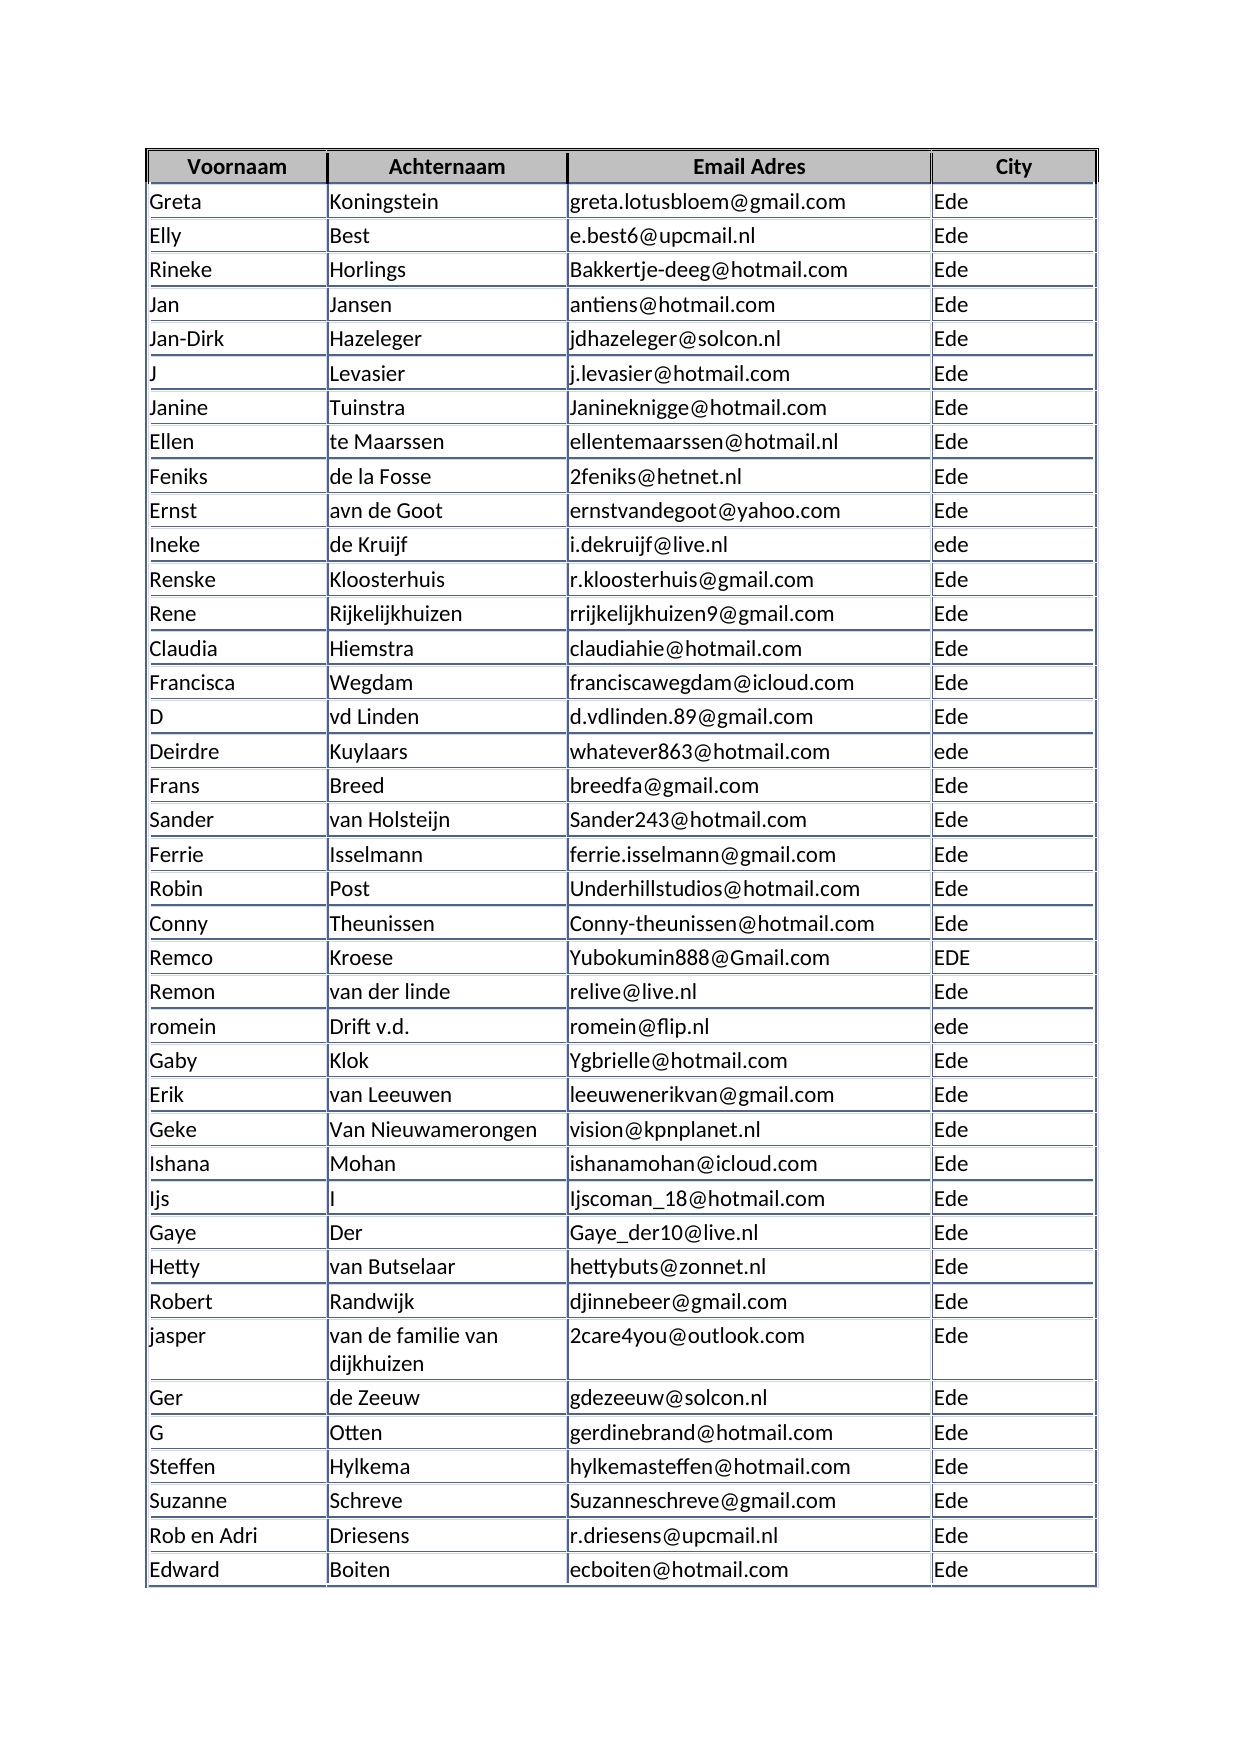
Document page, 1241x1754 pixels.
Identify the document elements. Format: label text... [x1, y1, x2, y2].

table_cell Renske [149, 560, 326, 594]
table_cell Ede [933, 1282, 1095, 1316]
table_cell i.dekruijf@live.nl [569, 529, 930, 560]
table_cell Feniks [149, 457, 326, 491]
table_cell Ede [933, 595, 1096, 629]
table_cell Remco [149, 938, 326, 973]
table_cell ishanamohan@icloud.com [569, 1148, 930, 1179]
table_cell Theunissen [329, 907, 566, 938]
table_cell Ishana [149, 1145, 326, 1179]
table_cell ede [933, 1007, 1095, 1041]
table_cell Ferrie [149, 835, 326, 869]
table_cell rrijkelijkhuizen9@gmail.com [569, 598, 930, 629]
table_cell 2feniks@hetnet.nl [569, 460, 930, 491]
table_cell Suzanne [147, 1482, 327, 1516]
table_cell Horlings [329, 254, 566, 285]
table_cell Yubokumin888@Gmail.com [569, 942, 930, 973]
table_cell vd Linden [329, 701, 566, 732]
table_cell Ede [931, 801, 1097, 835]
table_cell Isselmann [329, 839, 566, 869]
table_cell Ede [933, 870, 1096, 904]
table_cell Ede [931, 1551, 1097, 1585]
table_cell franciscawegdam@icloud.com [569, 667, 930, 698]
table_cell van Leeuwen [329, 1079, 566, 1110]
table_header Voornaam [147, 149, 327, 182]
table_header City [931, 151, 1095, 182]
table_cell whatever863@hotmail.com [569, 735, 930, 766]
table_cell ecboiten@hotmail.com [567, 1554, 931, 1585]
table_cell Gaye_der10@live.nl [569, 1217, 930, 1248]
table_cell Ygbrielle@hotmail.com [569, 1045, 930, 1076]
table_cell Elly [149, 216, 326, 251]
table_cell Ernst [149, 491, 326, 526]
table_cell ferrie.isselmann@gmail.com [569, 839, 930, 869]
table_cell Kuylaars [329, 735, 566, 766]
table_cell Van Nieuwamerongen [329, 1114, 566, 1144]
table_cell van de familie van dijkhuizen [329, 1320, 566, 1379]
table_cell van Holsteijn [329, 804, 566, 835]
table_cell Deirdre [149, 732, 326, 766]
table_cell Rineke [147, 251, 327, 285]
table_cell Best [329, 220, 566, 251]
table_cell Conny [149, 904, 326, 938]
table_cell djinnebeer@gmail.com [569, 1285, 930, 1316]
table_cell avn de Goot [329, 495, 566, 526]
table_cell Ede [933, 182, 1095, 216]
table_cell Jansen [329, 289, 566, 319]
table_cell Klok [329, 1045, 566, 1076]
table_cell jdhazeleger@solcon.nl [569, 323, 930, 354]
table_cell Sander [147, 801, 327, 835]
table_cell Ede [933, 1041, 1096, 1076]
table_cell hylkemasteffen@hotmail.com [569, 1451, 930, 1482]
table_cell Erik [147, 1076, 327, 1110]
table_cell Ede [933, 629, 1095, 663]
table_cell gerdinebrand@hotmail.com [569, 1417, 930, 1447]
table_cell Ijscoman_18@hotmail.com [569, 1182, 930, 1213]
table_cell Remon [147, 973, 327, 1007]
table_cell Ede [933, 560, 1096, 594]
table_cell Ellen [147, 423, 327, 457]
table_cell Post [329, 873, 566, 904]
table_cell Hetty [147, 1248, 327, 1282]
table_cell Greta [149, 182, 326, 216]
table_cell Kloosterhuis [329, 564, 566, 594]
table_cell Driesens [329, 1520, 566, 1551]
table_cell 2care4you@outlook.com [569, 1320, 930, 1379]
table_cell Ede [933, 1448, 1096, 1482]
table_cell te Maarssen [329, 426, 566, 457]
table_cell ernstvandegoot@yahoo.com [569, 495, 930, 526]
table_cell Ede [933, 388, 1096, 423]
table_cell Schreve [329, 1485, 566, 1516]
table_cell Underhillstudios@hotmail.com [569, 873, 930, 904]
table_cell j.levasier@hotmail.com [569, 357, 930, 388]
table_cell Robin [149, 870, 326, 904]
table_cell Janine [149, 388, 326, 423]
table_cell Hazeleger [329, 323, 566, 354]
table_cell Randwijk [329, 1285, 566, 1316]
table_cell Rijkelijkhuizen [329, 598, 566, 629]
table_cell Otten [329, 1417, 566, 1447]
table_cell de Kruijf [329, 529, 566, 560]
table_cell Ede [933, 1213, 1096, 1248]
table_cell Ede [933, 285, 1096, 319]
table_cell Claudia [149, 629, 326, 663]
table_cell Ede [931, 973, 1097, 1007]
table_cell Ede [933, 491, 1096, 526]
table_cell Wegdam [329, 667, 566, 698]
table_cell relive@live.nl [569, 976, 930, 1007]
table_cell e.best6@upcmail.nl [569, 220, 930, 251]
table_cell leeuwenerikvan@gmail.com [569, 1079, 930, 1110]
table_cell de la Fosse [329, 460, 566, 491]
table_cell D [147, 698, 327, 732]
table_cell Janineknigge@hotmail.com [569, 392, 930, 423]
table_cell Bakkertje-deeg@hotmail.com [569, 254, 930, 285]
table_cell Ede [933, 1516, 1096, 1551]
table_cell van Butselaar [329, 1251, 566, 1282]
table_cell r.kloosterhuis@gmail.com [569, 564, 930, 594]
table_cell Ede [933, 835, 1096, 869]
table_cell Conny-theunissen@hotmail.com [569, 907, 930, 938]
table_cell Frans [149, 766, 326, 801]
table_cell de Zeeuw [329, 1382, 566, 1413]
table_cell Ger [147, 1379, 327, 1413]
table_cell Tuinstra [329, 392, 566, 423]
table_cell Rob en Adri [149, 1516, 326, 1551]
table_cell Gaby [149, 1041, 326, 1076]
table_cell Der [329, 1217, 566, 1248]
table_cell ede [931, 526, 1097, 560]
table_cell d.vdlinden.89@gmail.com [569, 701, 930, 732]
table_cell Ede [931, 1248, 1097, 1282]
table_cell ellentemaarssen@hotmail.nl [569, 426, 930, 457]
table_cell Gaye [149, 1213, 326, 1248]
table_cell breedfa@gmail.com [569, 770, 930, 801]
table_cell claudiahie@hotmail.com [569, 632, 930, 663]
table_header Email Adres [567, 151, 931, 182]
table_cell Breed [329, 770, 566, 801]
table_cell Hylkema [329, 1451, 566, 1482]
table_cell Robert [149, 1282, 326, 1316]
table_cell Ede [933, 354, 1095, 388]
table_cell Ede [933, 1413, 1096, 1447]
table_cell Ede [931, 1482, 1097, 1516]
table_cell J [149, 354, 326, 388]
table_cell Hiemstra [329, 632, 566, 663]
table_cell Ineke [147, 526, 327, 560]
table_cell greta.lotusbloem@gmail.com [569, 185, 930, 216]
table_cell jasper [149, 1316, 326, 1379]
table_cell Ede [933, 1179, 1095, 1213]
table_cell Ede [933, 663, 1096, 698]
table_cell Ede [931, 1076, 1097, 1110]
table_cell r.driesens@upcmail.nl [569, 1520, 930, 1551]
table_cell Ede [933, 1316, 1096, 1379]
table_cell Boiten [327, 1554, 567, 1585]
table_cell Francisca [149, 663, 326, 698]
table_cell gdezeeuw@solcon.nl [569, 1382, 930, 1413]
table_cell van der linde [329, 976, 566, 1007]
table_cell Ede [931, 423, 1097, 457]
table_cell EDE [933, 938, 1096, 973]
table_cell Kroese [329, 942, 566, 973]
table_cell Sander243@hotmail.com [569, 804, 930, 835]
table_cell Edward [147, 1551, 327, 1585]
table_cell Ede [931, 698, 1097, 732]
table_cell Steffen [149, 1448, 326, 1482]
table_cell Ede [933, 457, 1095, 491]
table_cell hettybuts@zonnet.nl [569, 1251, 930, 1282]
table_cell vision@kpnplanet.nl [569, 1114, 930, 1144]
table_cell G [149, 1413, 326, 1447]
table_cell Ede [931, 1379, 1097, 1413]
table_cell I [329, 1182, 566, 1213]
table_cell Suzanneschreve@gmail.com [569, 1485, 930, 1516]
table_cell Ijs [149, 1179, 326, 1213]
table_cell Ede [933, 1110, 1096, 1144]
table_cell romein [149, 1007, 326, 1041]
table_cell Drift v.d. [329, 1010, 566, 1041]
table_cell Levasier [329, 357, 566, 388]
table_cell Ede [933, 1145, 1096, 1179]
table_cell Jan [149, 285, 326, 319]
table_cell romein@flip.nl [569, 1010, 930, 1041]
table_cell Ede [933, 904, 1095, 938]
table_header Achternaam [327, 151, 567, 182]
table_cell antiens@hotmail.com [569, 289, 930, 319]
table_cell Geke [149, 1110, 326, 1144]
table_cell ede [933, 732, 1095, 766]
table_cell Ede [933, 766, 1096, 801]
table_cell Ede [933, 216, 1096, 251]
table_cell Ede [931, 251, 1097, 285]
table_cell Jan-Dirk [149, 320, 326, 354]
table_cell Rene [149, 595, 326, 629]
table_cell Koningstein [329, 185, 566, 216]
table_cell Mohan [329, 1148, 566, 1179]
table_cell Ede [933, 320, 1096, 354]
